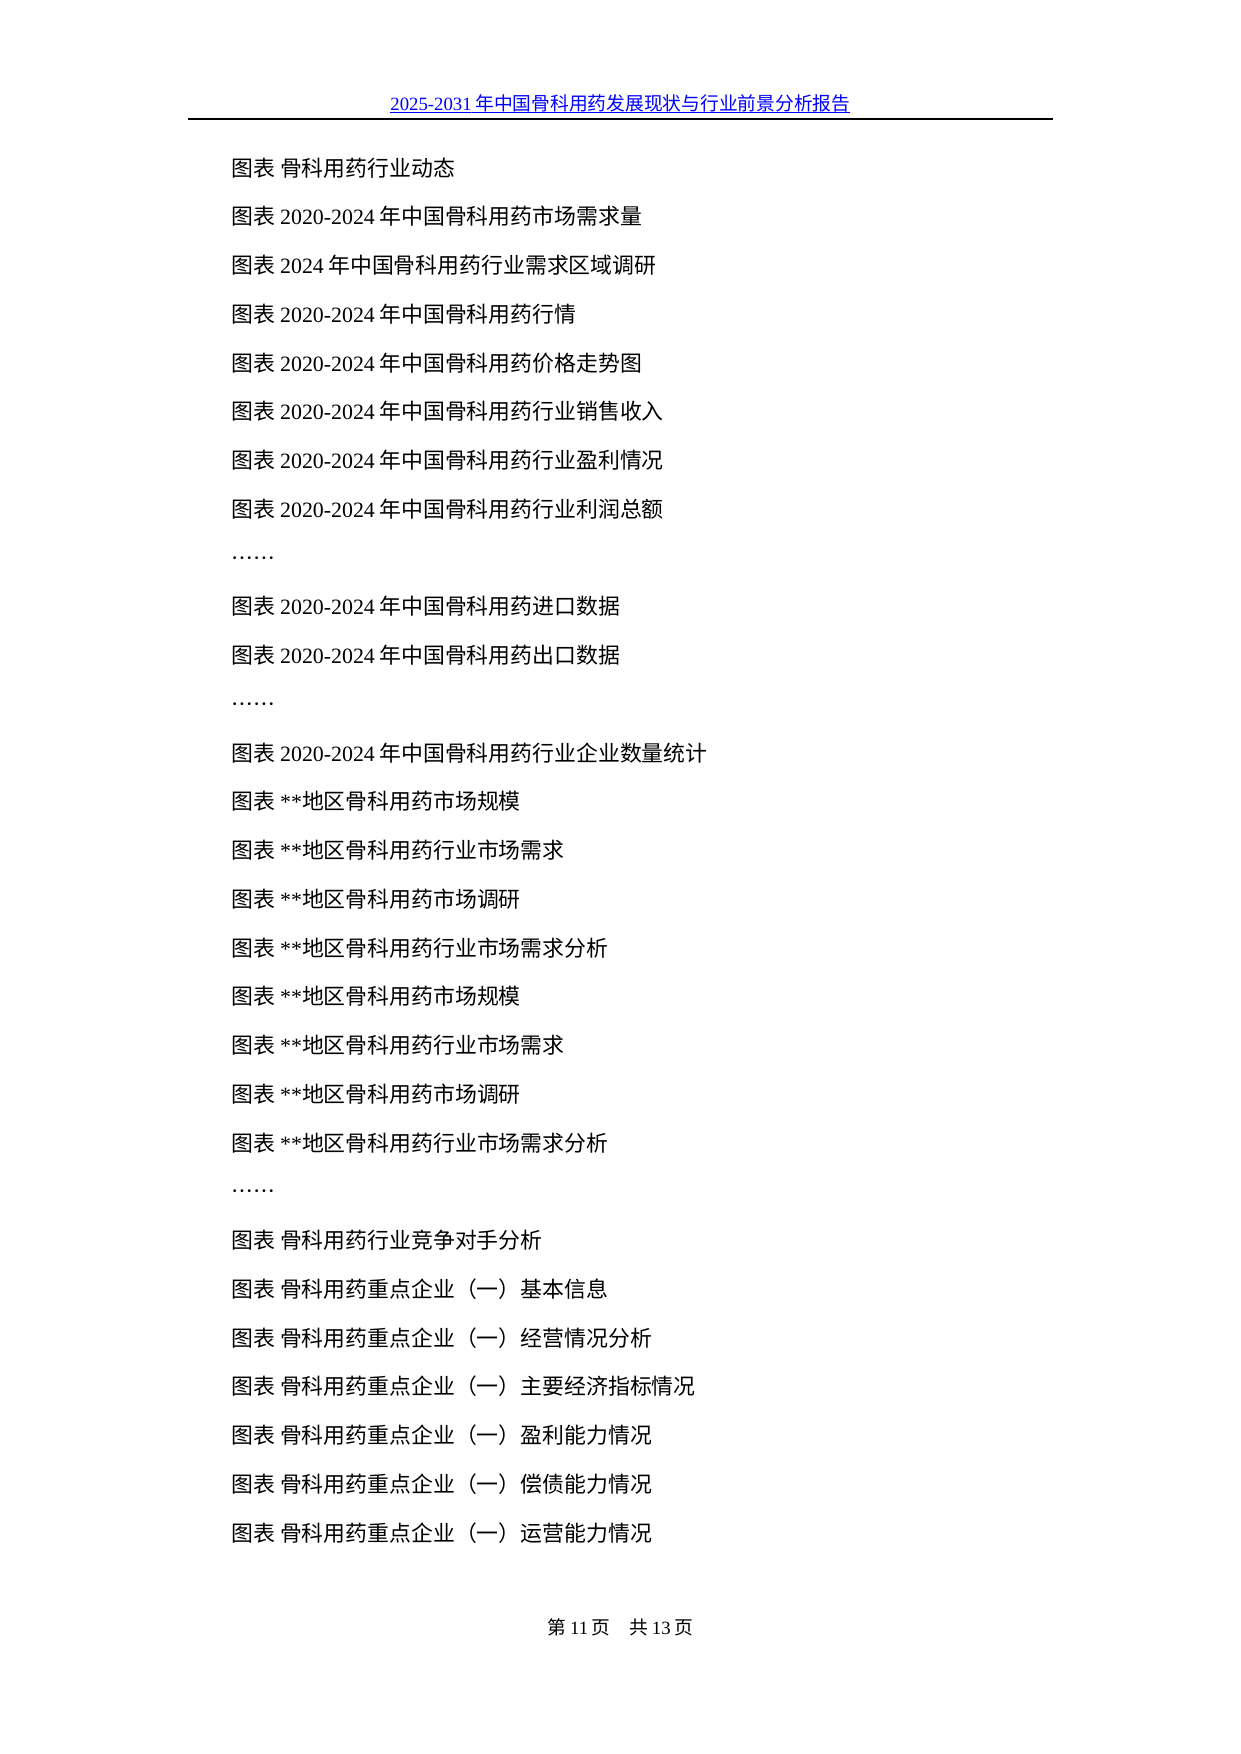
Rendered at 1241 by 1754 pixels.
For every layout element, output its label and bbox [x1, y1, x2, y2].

text [187, 150, 1053, 1548]
